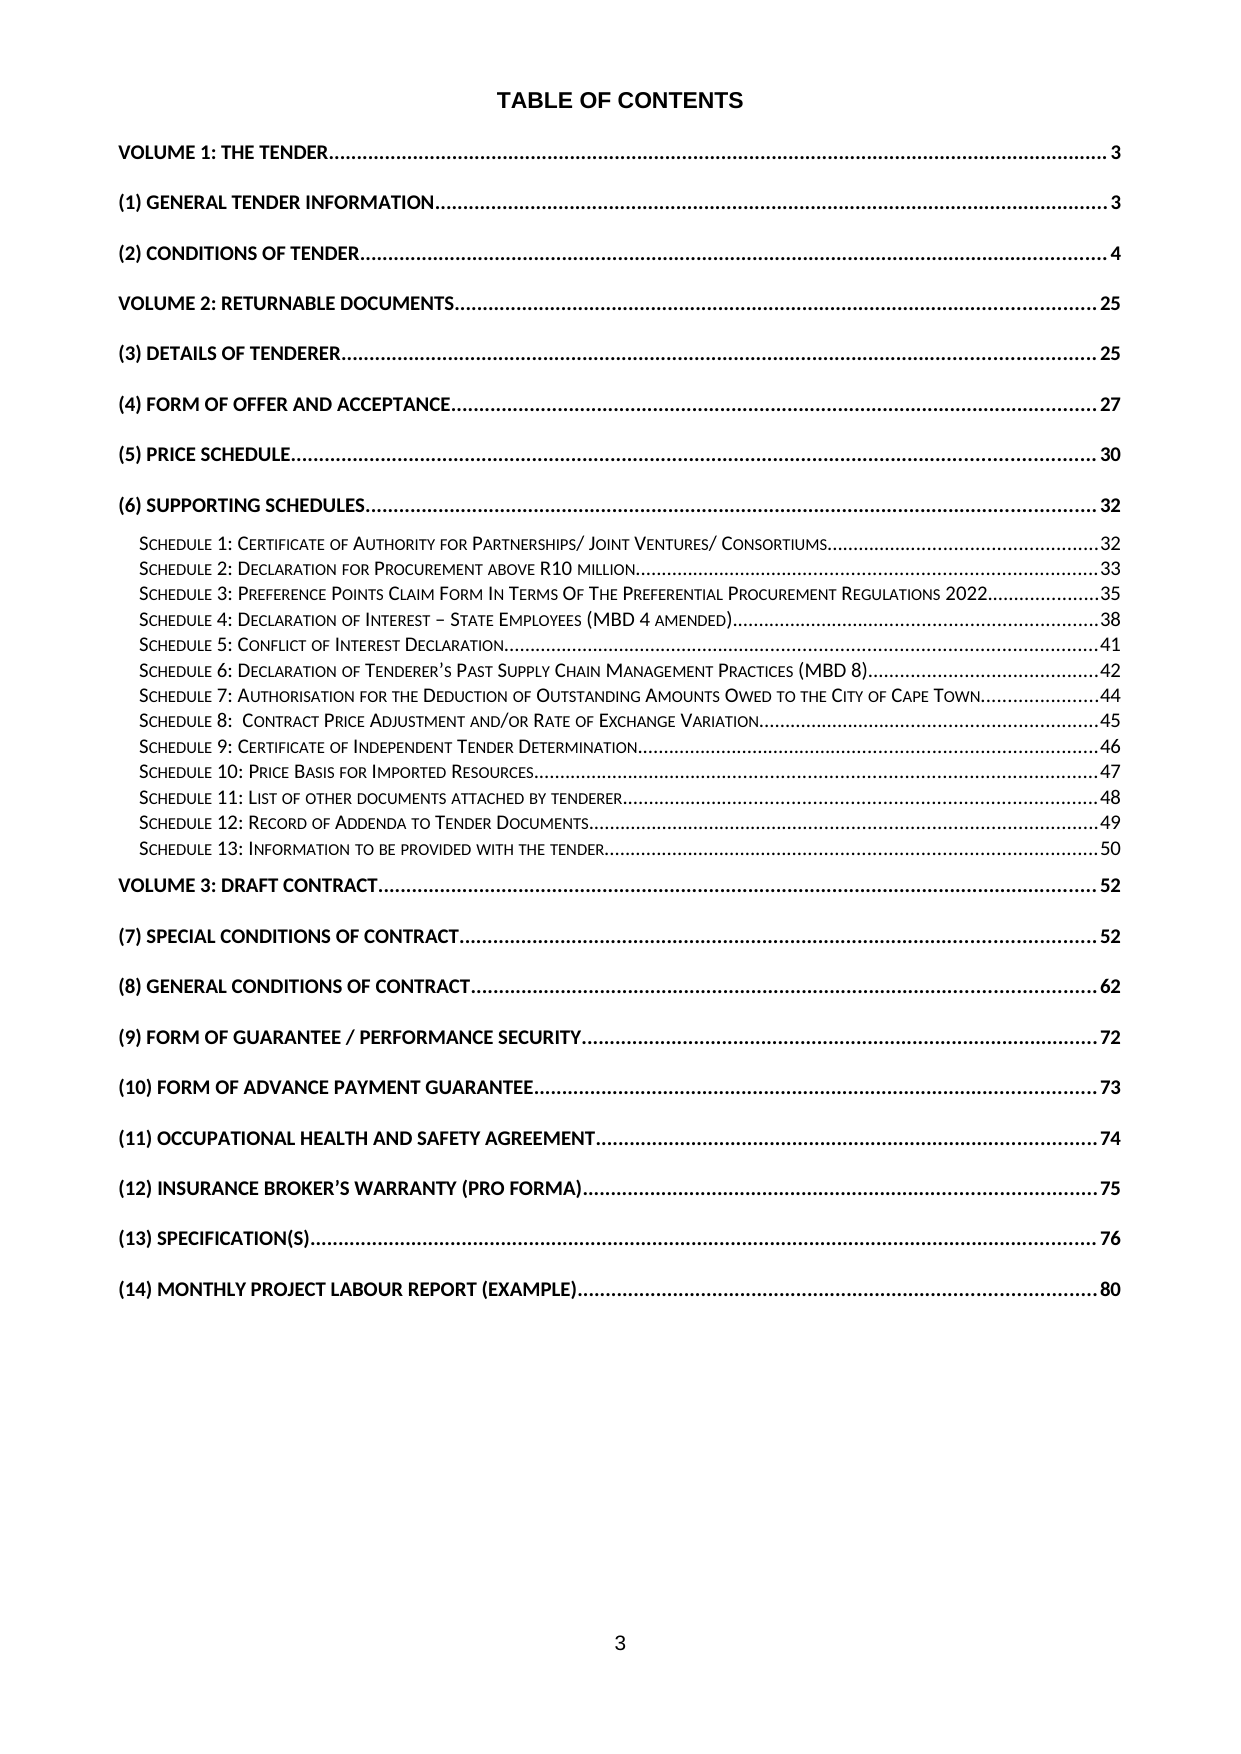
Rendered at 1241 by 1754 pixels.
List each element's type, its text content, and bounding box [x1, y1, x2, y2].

text (14) Monthly Project Labour Report (Example) 80 [118, 1276, 1122, 1301]
text (9) Form of Guarantee / Performance Security 72 [118, 1024, 1122, 1049]
text volume 2: returnable documents 25 [118, 290, 1122, 316]
text Schedule 5: Conflict of Interest Declaration 41 [139, 631, 1122, 657]
text Schedule 9: Certificate of Independent Tender Determination 46 [139, 733, 1122, 758]
text Schedule 11: List of other documents attached by tenderer 48 [139, 784, 1122, 809]
text Volume 3: draft contract 52 [118, 873, 1122, 898]
text (3) DETAILS OF TENDERER 25 [118, 341, 1122, 366]
text (2) CONDITIONS OF TENDER 4 [118, 240, 1122, 265]
text (11) Occupational Health and Safety Agreement 74 [118, 1125, 1122, 1150]
text Schedule 3: Preference Points Claim Form In Terms Of The Preferential Procurement Regulations 2022 35 [139, 581, 1122, 606]
text Schedule 1: Certificate of Authority for Partnerships/ Joint Ventures/ Consortiums 32 [139, 530, 1122, 555]
text Schedule 2: Declaration for Procurement above R10 million 33 [139, 555, 1122, 581]
text Schedule 7: Authorisation for the Deduction of Outstanding Amounts Owed to the City of Cape Town 44 [139, 682, 1122, 708]
text Schedule 13: Information to be provided with the tender 50 [139, 835, 1122, 860]
text VOLUME 1: the tender 3 [118, 139, 1122, 164]
text (4) FORM OF OFFER AND ACCEPTANCE 27 [118, 391, 1122, 416]
text Schedule 10: Price Basis for Imported Resources 47 [139, 758, 1122, 784]
text Schedule 4: Declaration of Interest – State Employees (MBD 4 amended) 38 [139, 606, 1122, 631]
text (1) GENERAL TENDER INFORMATION 3 [118, 189, 1122, 215]
text (10) Form of Advance Payment Guarantee 73 [118, 1074, 1122, 1100]
text (5) Price schedule 30 [118, 441, 1122, 467]
text (12) Insurance Broker’s Warranty (Pro Forma) 75 [118, 1175, 1122, 1201]
text TABLE OF CONTENTS [118, 87, 1122, 114]
text (13) SPECIFICATION(S) 76 [118, 1226, 1122, 1251]
text (7) SPECIAL CONDITIONS OF CONTRACT 52 [118, 923, 1122, 948]
text (6) SUPPORTING SCHEDULES 32 [118, 492, 1122, 517]
text Schedule 8: Contract Price Adjustment and/or Rate of Exchange Variation 45 [139, 708, 1122, 733]
text Schedule 12: Record of Addenda to Tender Documents 49 [139, 809, 1122, 835]
text Schedule 6: Declaration of Tenderer’s Past Supply Chain Management Practices (MBD 8) 42 [139, 657, 1122, 682]
text (8) GENERAL CONDITIONS OF CONTRACT 62 [118, 973, 1122, 999]
